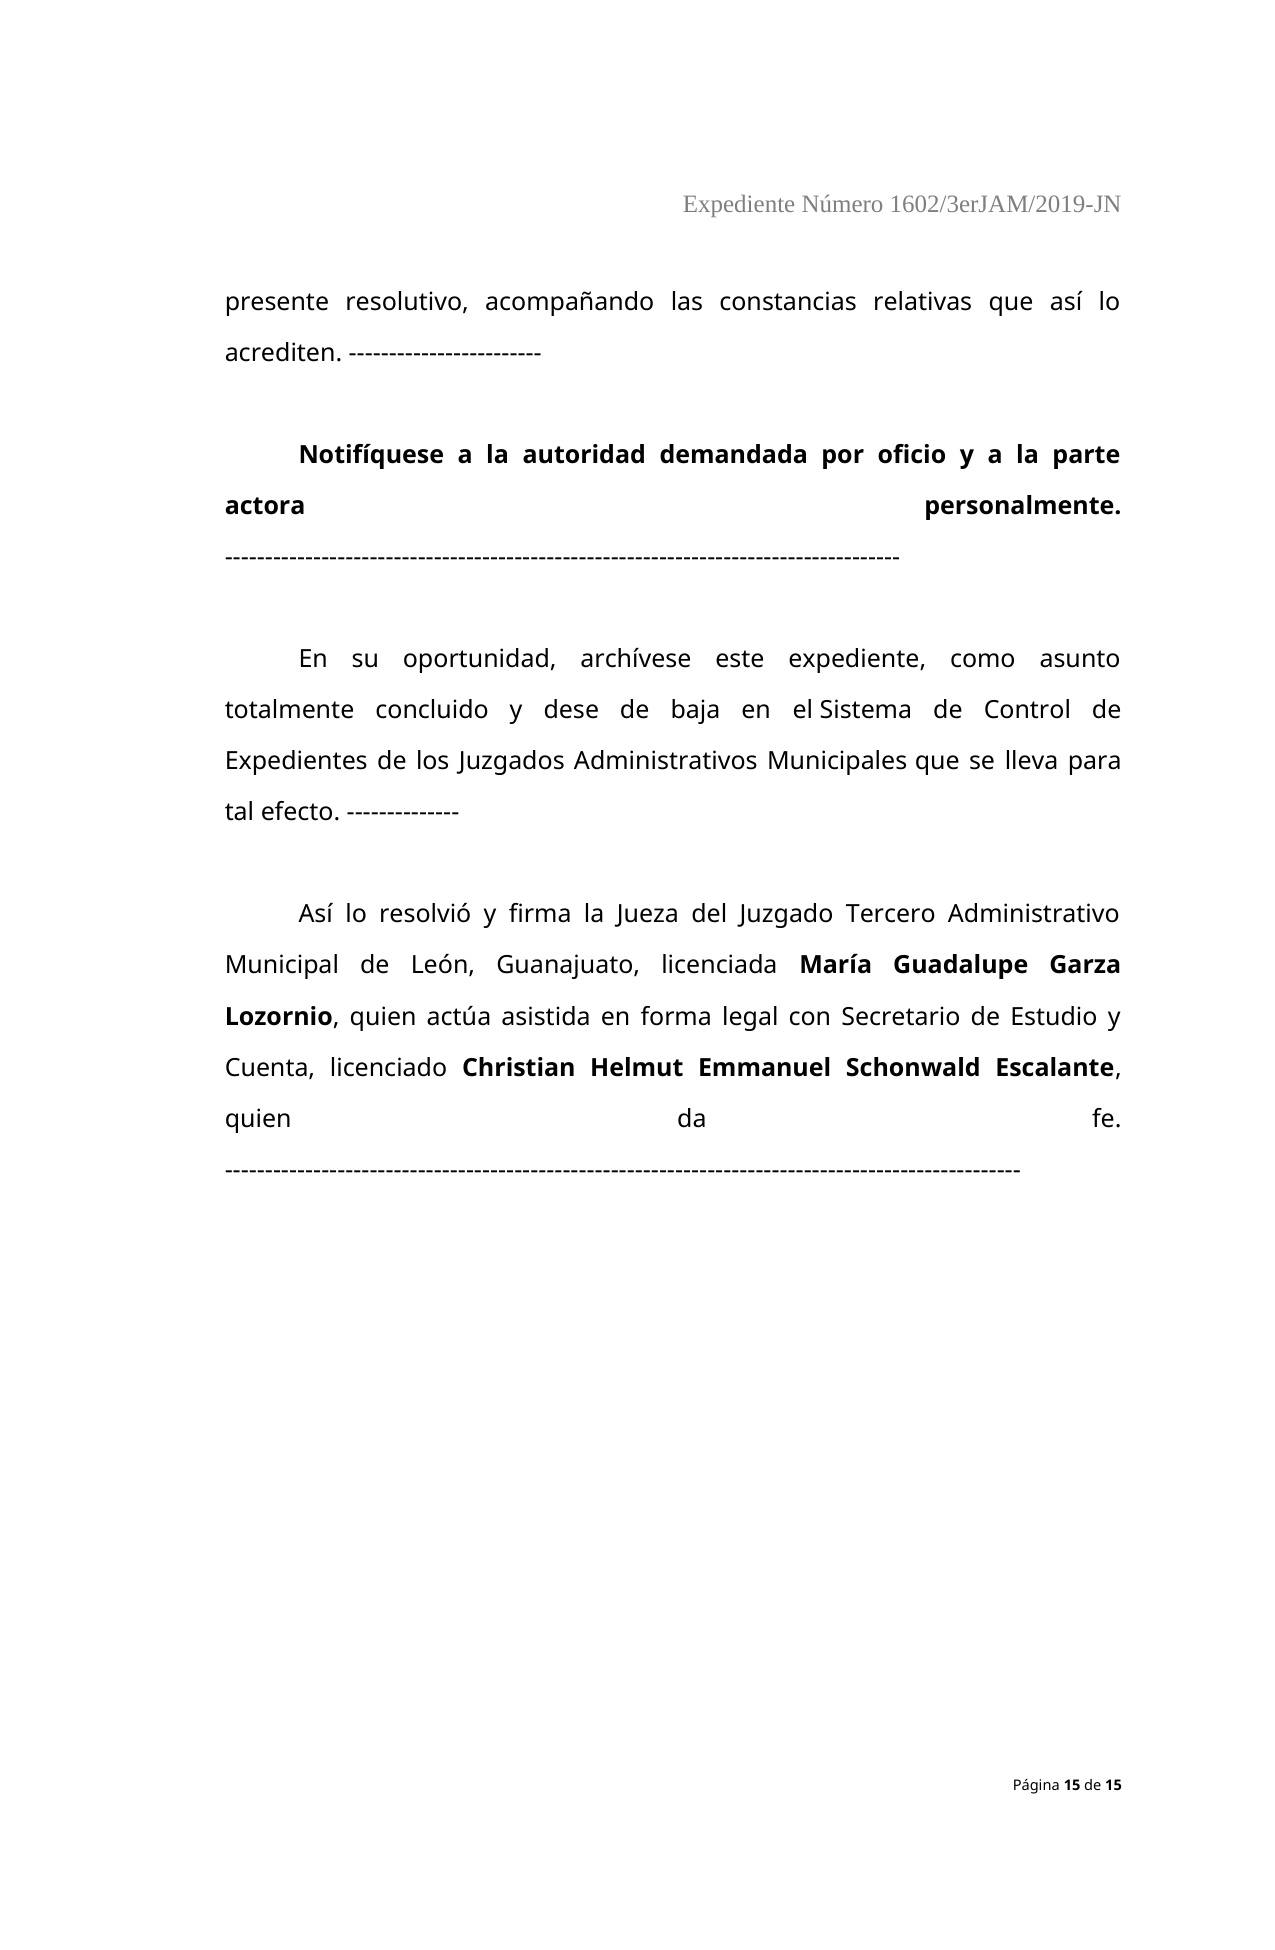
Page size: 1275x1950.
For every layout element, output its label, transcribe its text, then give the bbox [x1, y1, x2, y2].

text Así lo resolvió y firma la Jueza del Juzgado Tercero Administrativo Municipal de León, Guanajuato, licenciada María Guadalupe Garza Lozornio, quien actúa asistida en forma legal con Secretario de Estudio y Cuenta, licenciado Christian Helmut Emmanuel Schonwald Escalante, quien da fe. --------------------------------------------------------------------------------------------------- [224, 896, 1121, 1185]
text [224, 283, 1121, 369]
text Notifíquese a la autoridad demandada por oficio y a la parte actora personalmente. ------------------------------------------------------------------------------------ [224, 437, 1121, 573]
text En su oportunidad, archívese este expediente, como asunto totalmente concluido y dese de baja en el Sistema de Control de Expedientes de los Juzgados Administrativos Municipales que se lleva para tal efecto. -------------- [224, 641, 1121, 828]
